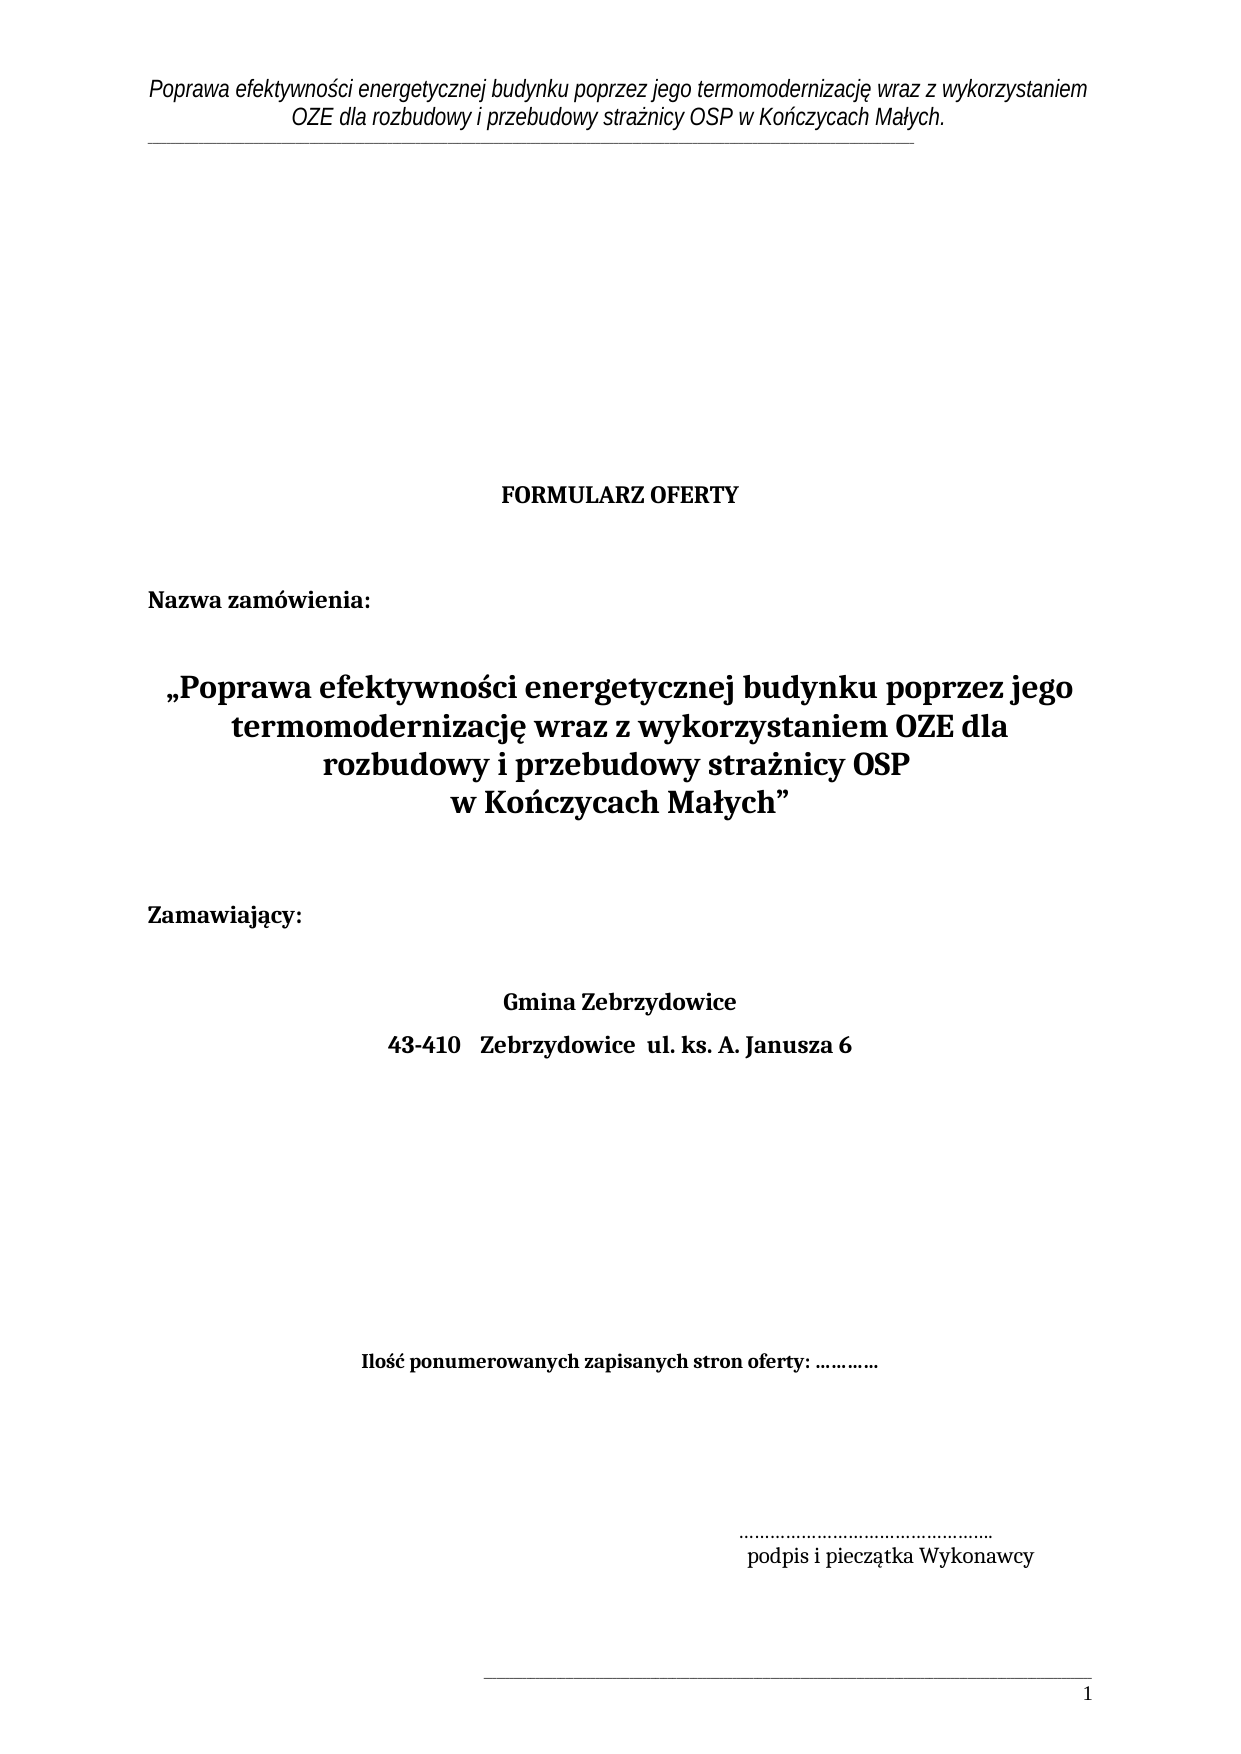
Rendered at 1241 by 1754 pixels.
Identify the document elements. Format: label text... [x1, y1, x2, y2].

text Gmina Zebrzydowice [148, 987, 1093, 1016]
subtitle Ilość ponumerowanych zapisanych stron oferty: ………… [148, 1349, 1093, 1373]
text Nazwa zamówienia: [148, 586, 1093, 615]
text podpis i pieczątka Wykonawcy [148, 1543, 1093, 1570]
text Zamawiający: [148, 901, 1093, 930]
list Zebrzydowice ul. ks. A. Janusza 6 [148, 1031, 1093, 1059]
text „Poprawa efektywności energetycznej budynku poprzez jego termomodernizację wraz z wykorzystaniem OZE dla rozbudowy i przebudowy strażnicy OSP w Kończycach Małych” [148, 669, 1093, 822]
text …………………………………………. [148, 1519, 1093, 1543]
subtitle FORMULARZ OFERTY [148, 481, 1093, 509]
